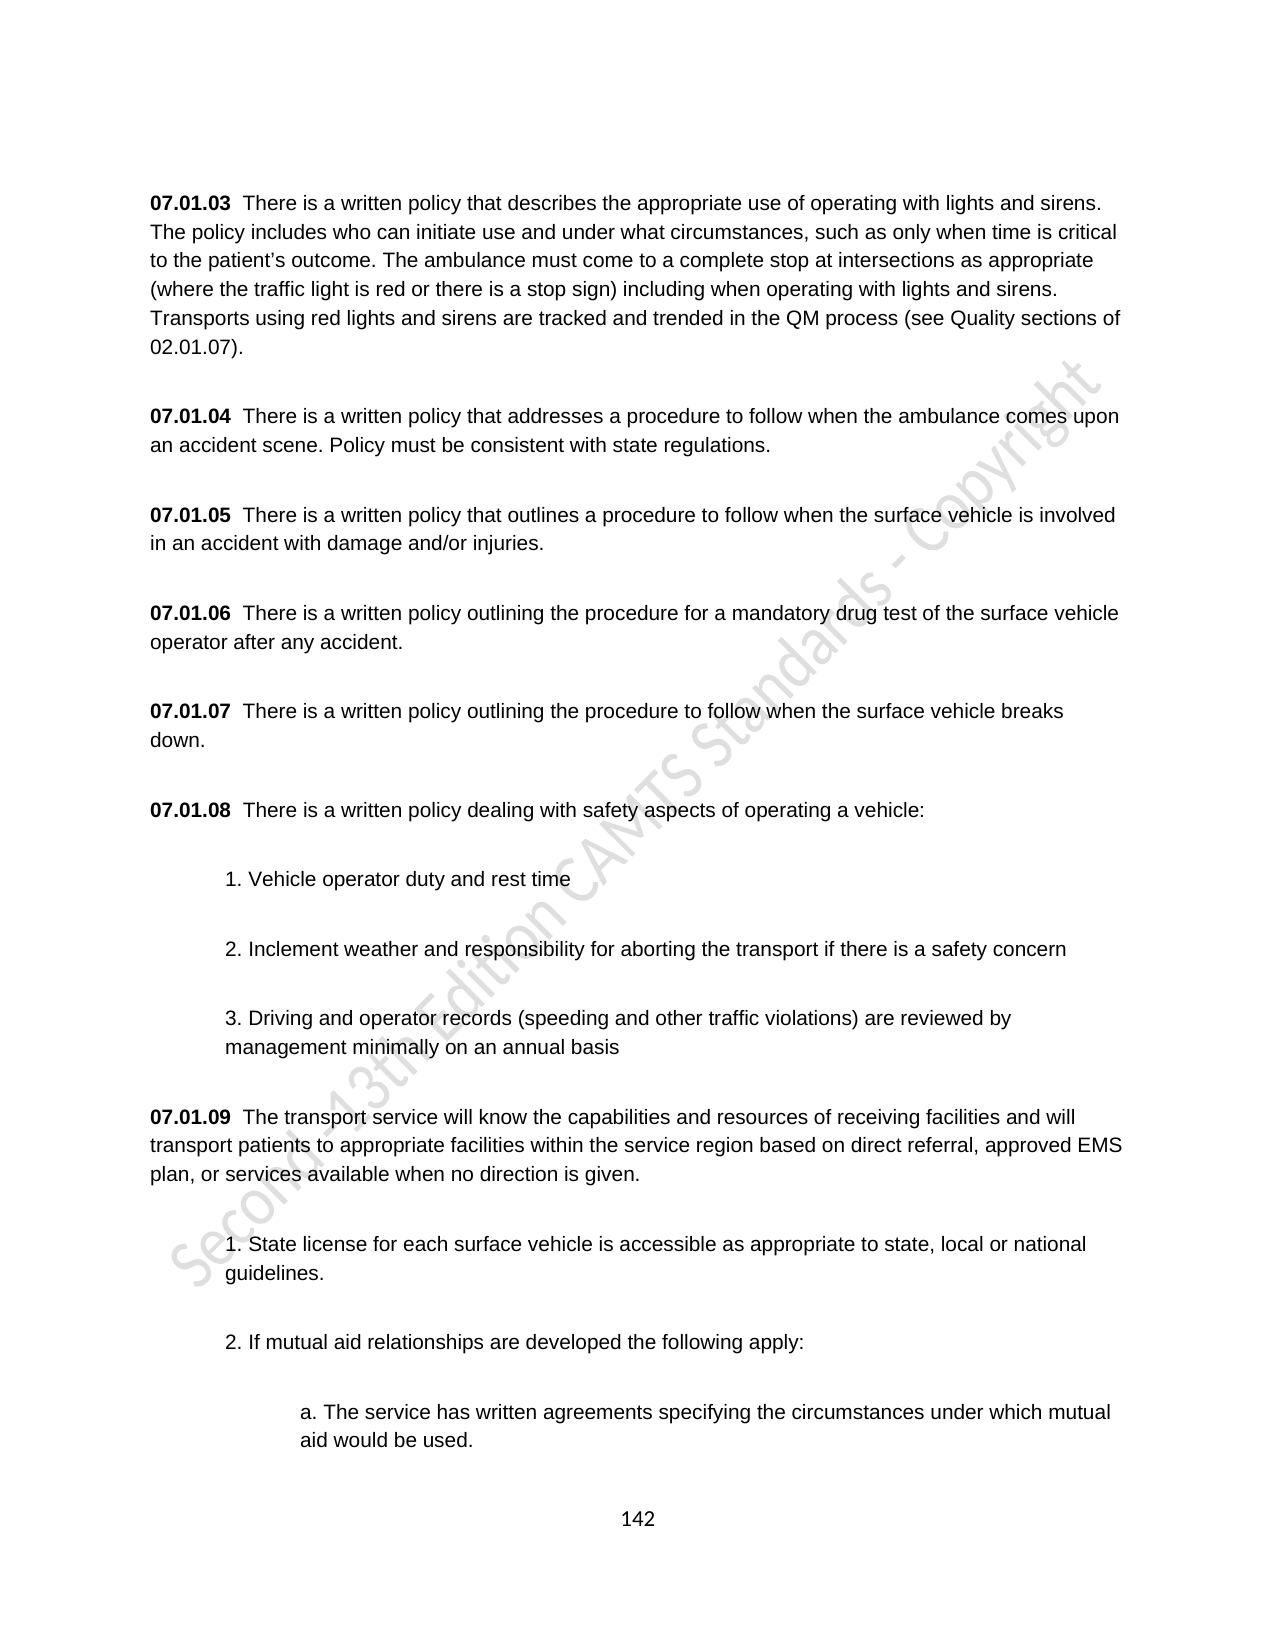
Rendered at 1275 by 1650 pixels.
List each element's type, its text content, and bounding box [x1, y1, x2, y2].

text 2. Inclement weather and responsibility for aborting the transport if there is a safety concern [225, 937, 1125, 961]
text 07.01.03 There is a written policy that describes the appropriate use of operating with lights and sirens. The policy includes who can initiate use and under what circumstances, such as only when time is critical to the patient’s outcome. The ambulance must come to a complete stop at intersections as appropriate (where the traffic light is red or there is a stop sign) including when operating with lights and sirens. Transports using red lights and sirens are tracked and trended in the QM process (see Quality sections of 02.01.07). [150, 191, 1125, 358]
text 1. State license for each surface vehicle is accessible as appropriate to state, local or national guidelines. [225, 1232, 1125, 1284]
text 07.01.07 There is a written policy outlining the procedure to follow when the surface vehicle breaks down. [150, 699, 1125, 752]
text 1. Vehicle operator duty and rest time [225, 867, 1125, 891]
text 2. If mutual aid relationships are developed the following apply: [225, 1330, 1125, 1354]
text 07.01.04 There is a written policy that addresses a procedure to follow when the ambulance comes upon an accident scene. Policy must be consistent with state regulations. [150, 404, 1125, 457]
text a. The service has written agreements specifying the circumstances under which mutual aid would be used. [300, 1399, 1125, 1452]
text 07.01.09 The transport service will know the capabilities and resources of receiving facilities and will transport patients to appropriate facilities within the service region based on direct referral, approved EMS plan, or services available when no direction is given. [150, 1104, 1125, 1186]
text 07.01.06 There is a written policy outlining the procedure for a mandatory drug test of the surface vehicle operator after any accident. [150, 601, 1125, 653]
text 07.01.08 There is a written policy dealing with safety aspects of operating a vehicle: [150, 797, 1125, 821]
text 3. Driving and operator records (speeding and other traffic violations) are reviewed by management minimally on an annual basis [225, 1006, 1125, 1059]
text 07.01.05 There is a written policy that outlines a procedure to follow when the surface vehicle is involved in an accident with damage and/or injuries. [150, 502, 1125, 555]
